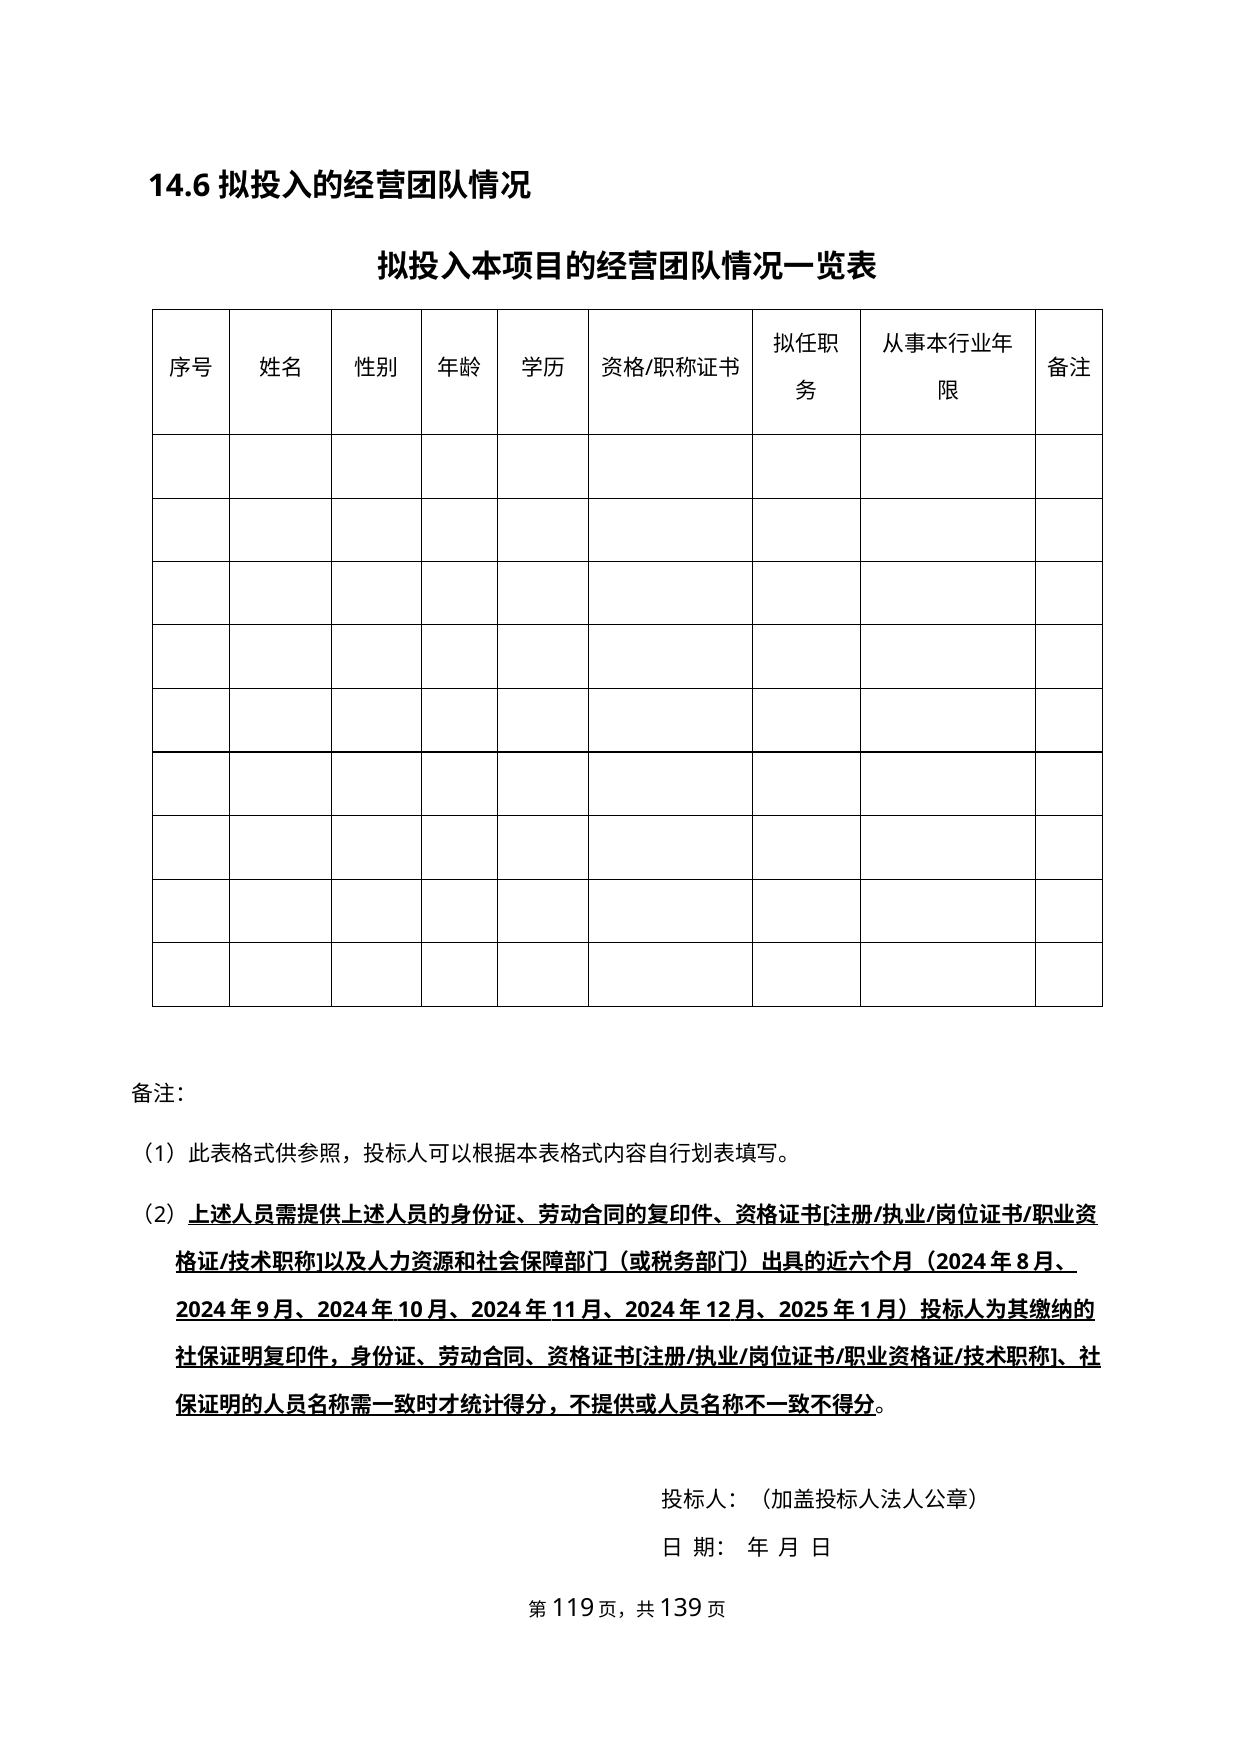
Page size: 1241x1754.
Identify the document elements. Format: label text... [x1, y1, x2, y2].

table_cell [1036, 435, 1102, 498]
text 14.6 拟投入的经营团队情况 [148, 160, 1107, 206]
table_cell [153, 943, 229, 1006]
list 上述人员需提供上述人员的身份证、劳动合同的复印件、资格证书[注册/执业/岗位证书/职业资格证/技术职称]以及人力资源和社会保障部门（或税务部门）出具的近六个月（2024年8月、2024年9月、2024年10月、2024年11月、2024年12月、2025年1月）投标人为其缴纳的社保证明复印件，身份证、劳动合同、资格证书[注册/执业/岗位证书/职业资格证/技术职称]、社保证明的人员名称需一致时才统计得分，不提供或人员名称不一致不得分。 [132, 1197, 1107, 1419]
table_cell [422, 435, 497, 498]
table_cell [861, 880, 1035, 942]
table_cell [230, 435, 331, 498]
table_header 从事本行业年限 [861, 310, 1035, 434]
table_cell [589, 435, 752, 498]
table_cell [153, 689, 229, 751]
table_cell [230, 689, 331, 751]
text 投标人：（加盖投标人法人公章） [148, 1482, 1063, 1514]
table_cell [153, 435, 229, 498]
table_cell [861, 435, 1035, 498]
table_cell [753, 689, 860, 751]
table_header 资格/职称证书 [589, 310, 752, 434]
table_cell [153, 816, 229, 879]
table_cell [422, 562, 497, 624]
table_cell [422, 943, 497, 1006]
table_cell [861, 499, 1035, 561]
table_cell [861, 625, 1035, 688]
table_cell [861, 753, 1035, 815]
table_cell [153, 753, 229, 815]
table_cell [230, 880, 331, 942]
table_cell [753, 816, 860, 879]
table_cell [153, 625, 229, 688]
table_cell [332, 499, 421, 561]
table_cell [498, 625, 588, 688]
table_cell [1036, 753, 1102, 815]
text 日 期： 年 月 日 [148, 1529, 1107, 1561]
table_cell [498, 499, 588, 561]
table_cell [1036, 816, 1102, 879]
table_cell [422, 689, 497, 751]
table_cell [753, 435, 860, 498]
table_cell [861, 562, 1035, 624]
table_cell [422, 816, 497, 879]
table_cell [498, 753, 588, 815]
table_cell [332, 816, 421, 879]
table_cell [422, 880, 497, 942]
table_cell [153, 880, 229, 942]
table_cell [230, 625, 331, 688]
table_cell [1036, 943, 1102, 1006]
table_cell [589, 562, 752, 624]
table_cell [861, 943, 1035, 1006]
table_cell [153, 499, 229, 561]
table_cell [422, 499, 497, 561]
text 备注： [132, 1076, 1107, 1108]
table_cell [230, 816, 331, 879]
table_cell [332, 562, 421, 624]
table_cell [498, 689, 588, 751]
table_cell [332, 753, 421, 815]
table_cell [1036, 499, 1102, 561]
table_cell [498, 435, 588, 498]
table_cell [230, 943, 331, 1006]
table_header 学历 [498, 310, 588, 434]
table_cell [153, 562, 229, 624]
table_cell [1036, 625, 1102, 688]
table_cell [498, 562, 588, 624]
list 此表格式供参照，投标人可以根据本表格式内容自行划表填写。 [132, 1136, 1107, 1168]
table_cell [589, 943, 752, 1006]
table_cell [589, 689, 752, 751]
table_header 性别 [332, 310, 421, 434]
table_cell [332, 943, 421, 1006]
table_cell [753, 625, 860, 688]
table_cell [422, 625, 497, 688]
table_cell [589, 816, 752, 879]
table_cell [230, 499, 331, 561]
table_header 姓名 [230, 310, 331, 434]
table_cell [861, 816, 1035, 879]
table_cell [753, 943, 860, 1006]
table_header 拟任职务 [753, 310, 860, 434]
table_cell [589, 753, 752, 815]
table_cell [332, 689, 421, 751]
table_cell [498, 880, 588, 942]
table_cell [230, 753, 331, 815]
text 拟投入本项目的经营团队情况一览表 [148, 241, 1107, 286]
table_cell [589, 499, 752, 561]
table_cell [1036, 562, 1102, 624]
table_header 序号 [153, 310, 229, 434]
table_cell [498, 943, 588, 1006]
table_header 备注 [1036, 310, 1102, 434]
table_cell [753, 880, 860, 942]
table_cell [332, 625, 421, 688]
table_header 年龄 [422, 310, 497, 434]
table_cell [753, 562, 860, 624]
table_cell [332, 880, 421, 942]
table_cell [332, 435, 421, 498]
table_cell [861, 689, 1035, 751]
table_cell [1036, 880, 1102, 942]
table_cell [753, 753, 860, 815]
table_cell [498, 816, 588, 879]
table_cell [589, 880, 752, 942]
table_cell [589, 625, 752, 688]
table_cell [1036, 689, 1102, 751]
table_cell [753, 499, 860, 561]
table_cell [422, 753, 497, 815]
table_cell [230, 562, 331, 624]
